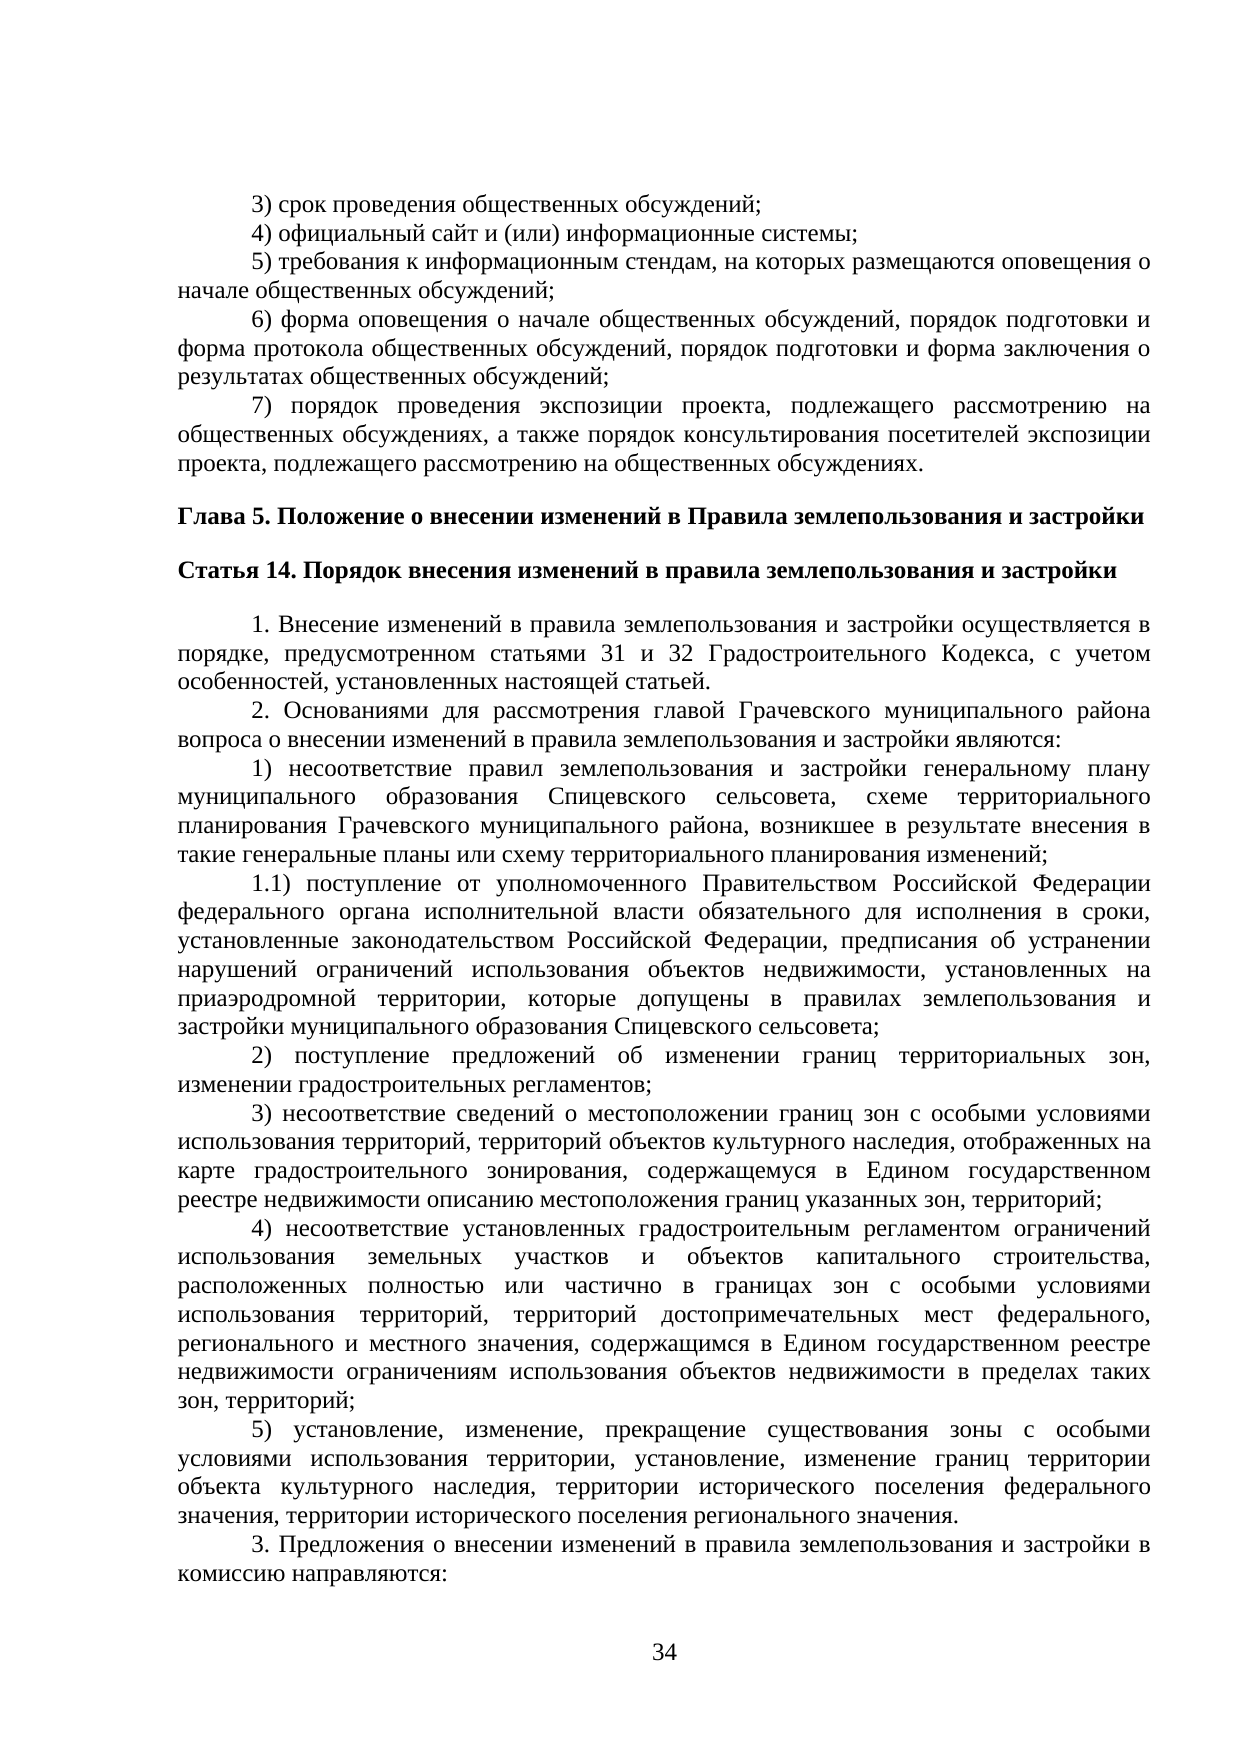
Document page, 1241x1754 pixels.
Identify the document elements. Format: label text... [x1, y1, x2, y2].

list 7) порядок проведения экспозиции проекта, подлежащего рассмотрению на общественных обсуждениях, а также порядок консультирования посетителей экспозиции проекта, подлежащего рассмотрению на общественных обсуждениях. [177, 390, 1152, 476]
text Статья 14. Порядок внесения изменений в правила землепользования и застройки [177, 555, 1152, 584]
list 3) срок проведения общественных обсуждений; [177, 189, 1152, 218]
list 1) несоответствие правил землепользования и застройки генеральному плану муниципального образования Спицевского сельсовета, схеме территориального планирования Грачевского муниципального района, возникшее в результате внесения в такие генеральные планы или схему территориального планирования изменений; [177, 753, 1152, 868]
list 1. Внесение изменений в правила землепользования и застройки осуществляется в порядке, предусмотренном статьями 31 и 32 Градостроительного Кодекса, с учетом особенностей, установленных настоящей статьей. [177, 609, 1152, 695]
list 2) поступление предложений об изменении границ территориальных зон, изменении градостроительных регламентов; [177, 1040, 1152, 1098]
list 6) форма оповещения о начале общественных обсуждений, порядок подготовки и форма протокола общественных обсуждений, порядок подготовки и форма заключения о результатах общественных обсуждений; [177, 304, 1152, 390]
list 4) несоответствие установленных градостроительным регламентом ограничений использования земельных участков и объектов капитального строительства, расположенных полностью или частично в границах зон с особыми условиями использования территорий, территорий достопримечательных мест федерального, регионального и местного значения, содержащимся в Едином государственном реестре недвижимости ограничениям использования объектов недвижимости в пределах таких зон, территорий; [177, 1213, 1152, 1414]
list 2. Основаниями для рассмотрения главой Грачевского муниципального района вопроса о внесении изменений в правила землепользования и застройки являются: [177, 695, 1152, 753]
list 3. Предложения о внесении изменений в правила землепользования и застройки в комиссию направляются: [177, 1529, 1152, 1586]
text Глава 5. Положение о внесении изменений в Правила землепользования и застройки [177, 501, 1152, 530]
list 5) требования к информационным стендам, на которых размещаются оповещения о начале общественных обсуждений; [177, 246, 1152, 304]
list 3) несоответствие сведений о местоположении границ зон с особыми условиями использования территорий, территорий объектов культурного наследия, отображенных на карте градостроительного зонирования, содержащемуся в Едином государственном реестре недвижимости описанию местоположения границ указанных зон, территорий; [177, 1098, 1152, 1213]
list 4) официальный сайт и (или) информационные системы; [177, 218, 1152, 246]
list 5) установление, изменение, прекращение существования зоны с особыми условиями использования территории, установление, изменение границ территории объекта культурного наследия, территории исторического поселения федерального значения, территории исторического поселения регионального значения. [177, 1414, 1152, 1529]
list 1.1) поступление от уполномоченного Правительством Российской Федерации федерального органа исполнительной власти обязательного для исполнения в сроки, установленные законодательством Российской Федерации, предписания об устранении нарушений ограничений использования объектов недвижимости, установленных на приаэродромной территории, которые допущены в правилах землепользования и застройки муниципального образования Спицевского сельсовета; [177, 868, 1152, 1040]
